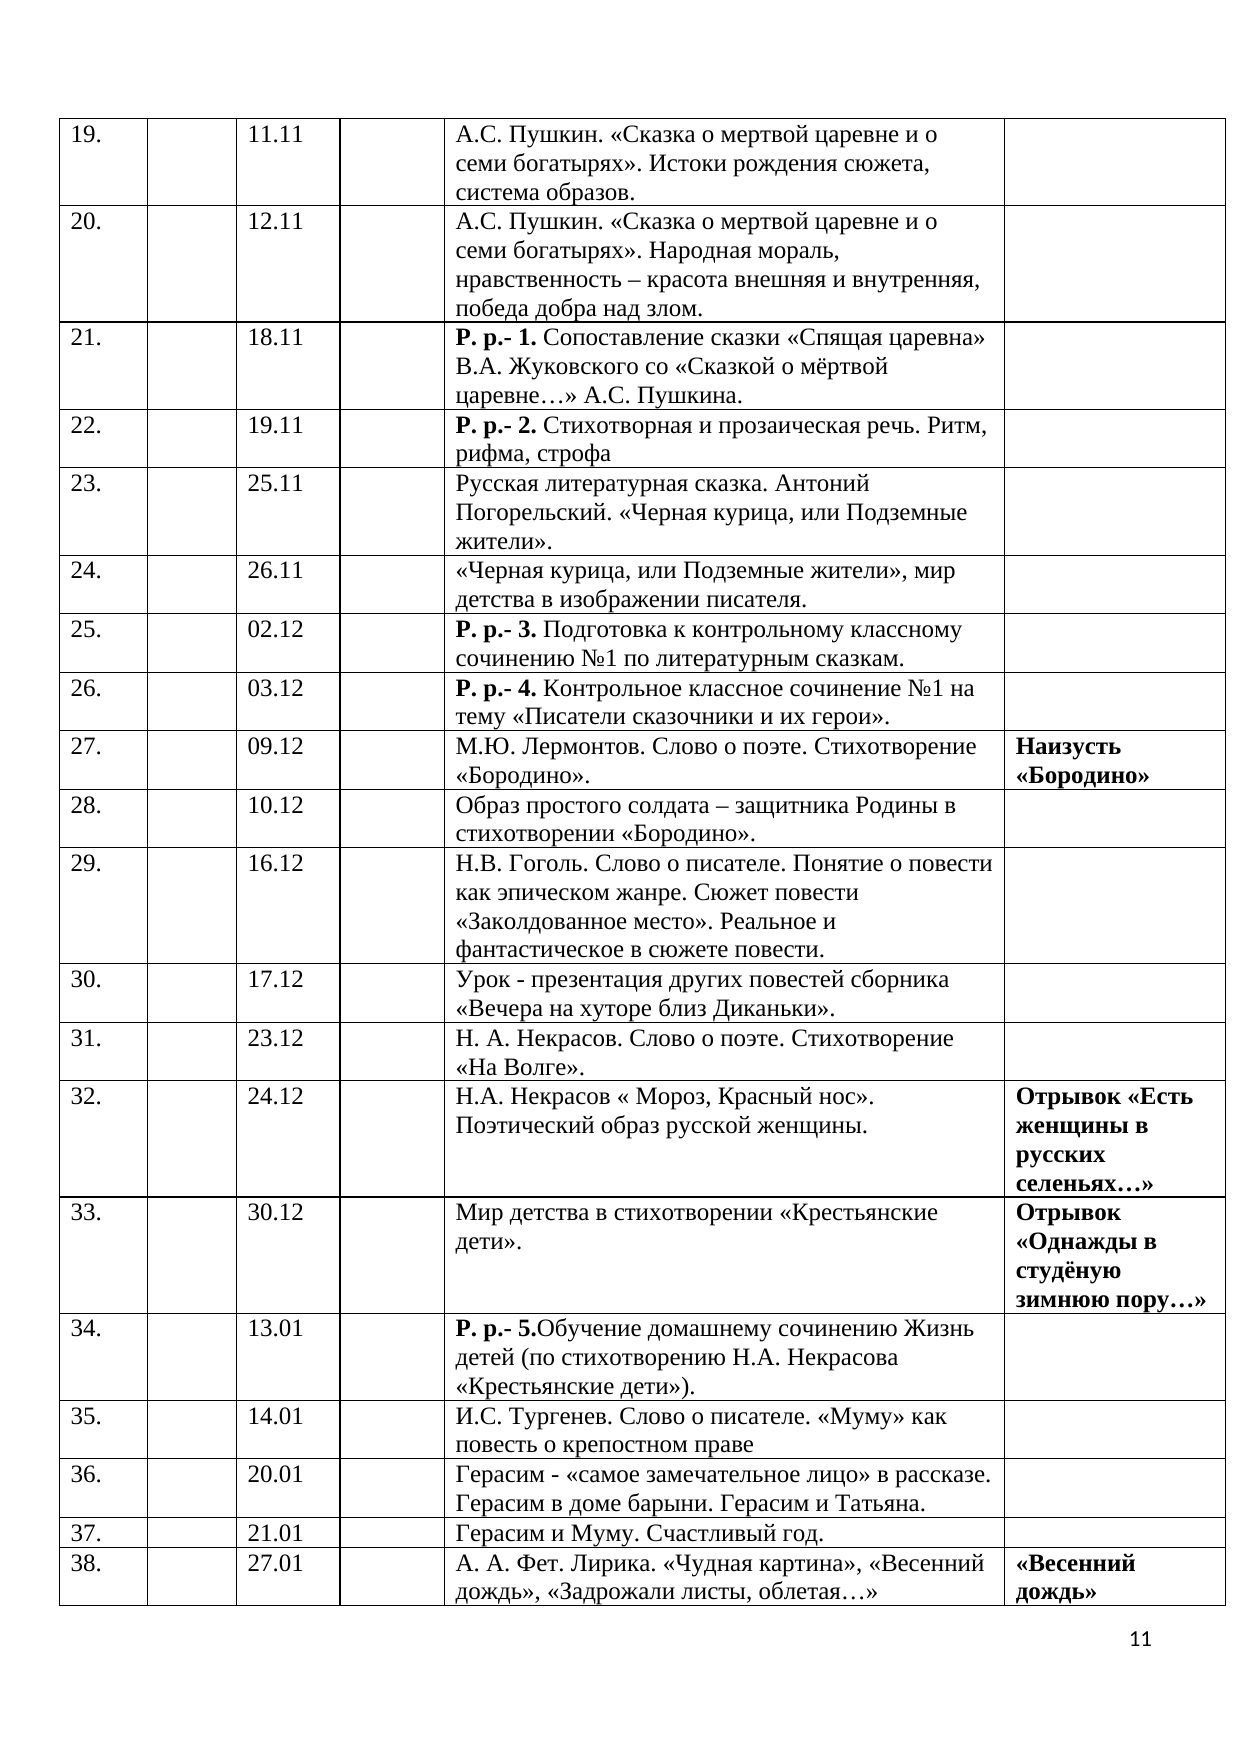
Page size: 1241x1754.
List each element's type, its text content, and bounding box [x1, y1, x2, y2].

table_cell Н.В. Гоголь. Слово о писателе. Понятие о повести как эпическом жанре. Сюжет повести «Заколдованное место». Реальное и фантастическое в сюжете повести. [445, 848, 1004, 963]
table_cell 31. [60, 1023, 147, 1080]
table_cell 25. [60, 614, 147, 672]
table_cell А.С. Пушкин. «Сказка о мертвой царевне и о семи богатырях». Истоки рождения сюжета, система образов. [445, 119, 1004, 205]
table_cell 23.12 [237, 1023, 339, 1080]
table_cell Герасим и Муму. Счастливый год. [445, 1518, 1004, 1547]
table_cell Н. А. Некрасов. Слово о поэте. Стихотворение «На Волге». [445, 1023, 1004, 1080]
table_cell 27.01 [237, 1548, 339, 1605]
table_cell [341, 1081, 444, 1196]
table_cell [341, 790, 444, 847]
table_cell Отрывок «Однажды в студёную зимнюю пору…» [1005, 1198, 1225, 1312]
table_cell [148, 119, 236, 205]
table_cell 29. [60, 848, 147, 963]
table_cell 37. [60, 1518, 147, 1547]
table_cell [1005, 323, 1225, 409]
table_cell 13.01 [237, 1314, 339, 1400]
table_cell 22. [60, 410, 147, 467]
table_cell [148, 323, 236, 409]
table_cell 21.01 [237, 1518, 339, 1547]
table_cell [341, 410, 444, 467]
table_cell [148, 1023, 236, 1080]
table_cell 23. [60, 468, 147, 554]
table_cell [341, 614, 444, 672]
table_cell И.С. Тургенев. Слово о писателе. «Муму» как повесть о крепостном праве [445, 1401, 1004, 1458]
table_cell 19.11 [237, 410, 339, 467]
table_cell [341, 964, 444, 1022]
table_cell 20. [60, 206, 147, 321]
table_cell [1005, 1314, 1225, 1400]
table_cell 26.11 [237, 556, 339, 613]
table_cell [341, 673, 444, 730]
table_cell [341, 119, 444, 205]
table_cell [1005, 964, 1225, 1022]
table_cell [341, 731, 444, 789]
table_cell [341, 848, 444, 963]
table_cell [148, 206, 236, 321]
table_cell 19. [60, 119, 147, 205]
table_cell [148, 964, 236, 1022]
table_cell «Черная курица, или Подземные жители», мир детства в изображении писателя. [445, 556, 1004, 613]
table_cell [148, 673, 236, 730]
table_cell 11.11 [237, 119, 339, 205]
table_cell 32. [60, 1081, 147, 1196]
table_cell [1005, 1518, 1225, 1547]
table_cell Р. р.- 1. Сопоставление сказки «Спящая царевна» В.А. Жуковского со «Сказкой о мёртвой царевне…» А.С. Пушкина. [445, 323, 1004, 409]
table_cell 38. [60, 1548, 147, 1605]
table_cell [148, 614, 236, 672]
table_cell 20.01 [237, 1459, 339, 1517]
table_cell [1005, 1023, 1225, 1080]
table_cell Р. р.- 4. Контрольное классное сочинение №1 на тему «Писатели сказочники и их герои». [445, 673, 1004, 730]
table_cell [1005, 1401, 1225, 1458]
table_cell [148, 410, 236, 467]
table_cell 35. [60, 1401, 147, 1458]
table_cell Мир детства в стихотворении «Крестьянские дети». [445, 1198, 1004, 1312]
table_cell [148, 731, 236, 789]
table_cell 24. [60, 556, 147, 613]
table_cell [341, 1198, 444, 1312]
table_cell [148, 468, 236, 554]
table_cell [1005, 206, 1225, 321]
table_cell А. А. Фет. Лирика. «Чудная картина», «Весенний дождь», «Задрожали листы, облетая…» [445, 1548, 1004, 1605]
table_cell [1005, 556, 1225, 613]
table_cell [341, 556, 444, 613]
table_cell [148, 1459, 236, 1517]
table_cell 12.11 [237, 206, 339, 321]
table_cell 36. [60, 1459, 147, 1517]
table_cell 33. [60, 1198, 147, 1312]
table_cell Р. р.- 3. Подготовка к контрольному классному сочинению №1 по литературным сказкам. [445, 614, 1004, 672]
table_cell 30. [60, 964, 147, 1022]
table_cell [148, 1198, 236, 1312]
table_cell 18.11 [237, 323, 339, 409]
table_cell «Весенний дождь» [1005, 1548, 1225, 1605]
table_cell [148, 790, 236, 847]
table_cell 14.01 [237, 1401, 339, 1458]
table_cell [1005, 119, 1225, 205]
table_cell А.С. Пушкин. «Сказка о мертвой царевне и о семи богатырях». Народная мораль, нравственность – красота внешняя и внутренняя, победа добра над злом. [445, 206, 1004, 321]
table_cell Р. р.- 5.Обучение домашнему сочинению Жизнь детей (по стихотворению Н.А. Некрасова «Крестьянские дети»). [445, 1314, 1004, 1400]
table_cell [341, 1401, 444, 1458]
table_cell 34. [60, 1314, 147, 1400]
table_cell [148, 1518, 236, 1547]
table_cell 30.12 [237, 1198, 339, 1312]
table_cell [341, 1023, 444, 1080]
table_cell [341, 1518, 444, 1547]
table_cell [1005, 790, 1225, 847]
table_cell [148, 556, 236, 613]
table_cell 28. [60, 790, 147, 847]
table_cell [341, 1548, 444, 1605]
table_cell [341, 1314, 444, 1400]
table_cell [1005, 410, 1225, 467]
table_cell [1005, 1459, 1225, 1517]
table_cell [1005, 848, 1225, 963]
table_cell Р. р.- 2. Стихотворная и прозаическая речь. Ритм, рифма, строфа [445, 410, 1004, 467]
table_cell [148, 1081, 236, 1196]
table_cell 10.12 [237, 790, 339, 847]
table_cell Образ простого солдата – защитника Родины в стихотворении «Бородино». [445, 790, 1004, 847]
table_cell [1005, 468, 1225, 554]
table_cell [148, 1548, 236, 1605]
table_cell 09.12 [237, 731, 339, 789]
table_cell [341, 468, 444, 554]
table_cell Русская литературная сказка. Антоний Погорельский. «Черная курица, или Подземные жители». [445, 468, 1004, 554]
table_cell 16.12 [237, 848, 339, 963]
table_cell 21. [60, 323, 147, 409]
table_cell [341, 323, 444, 409]
table_cell [1005, 673, 1225, 730]
table_cell [148, 1314, 236, 1400]
table_cell [1005, 614, 1225, 672]
table_cell Н.А. Некрасов « Мороз, Красный нос». Поэтический образ русской женщины. [445, 1081, 1004, 1196]
table_cell [341, 1459, 444, 1517]
table_cell 25.11 [237, 468, 339, 554]
table_cell [148, 848, 236, 963]
table_cell 17.12 [237, 964, 339, 1022]
table_cell 27. [60, 731, 147, 789]
table_cell М.Ю. Лермонтов. Слово о поэте. Стихотворение «Бородино». [445, 731, 1004, 789]
table_cell Урок - презентация других повестей сборника «Вечера на хуторе близ Диканьки». [445, 964, 1004, 1022]
table_cell Герасим - «самое замечательное лицо» в рассказе. Герасим в доме барыни. Герасим и Татьяна. [445, 1459, 1004, 1517]
table_cell 03.12 [237, 673, 339, 730]
table_cell Отрывок «Есть женщины в русских селеньях…» [1005, 1081, 1225, 1196]
table_cell 24.12 [237, 1081, 339, 1196]
table_cell Наизусть «Бородино» [1005, 731, 1225, 789]
table_cell [148, 1401, 236, 1458]
table_cell 26. [60, 673, 147, 730]
table_cell 02.12 [237, 614, 339, 672]
table_cell [341, 206, 444, 321]
